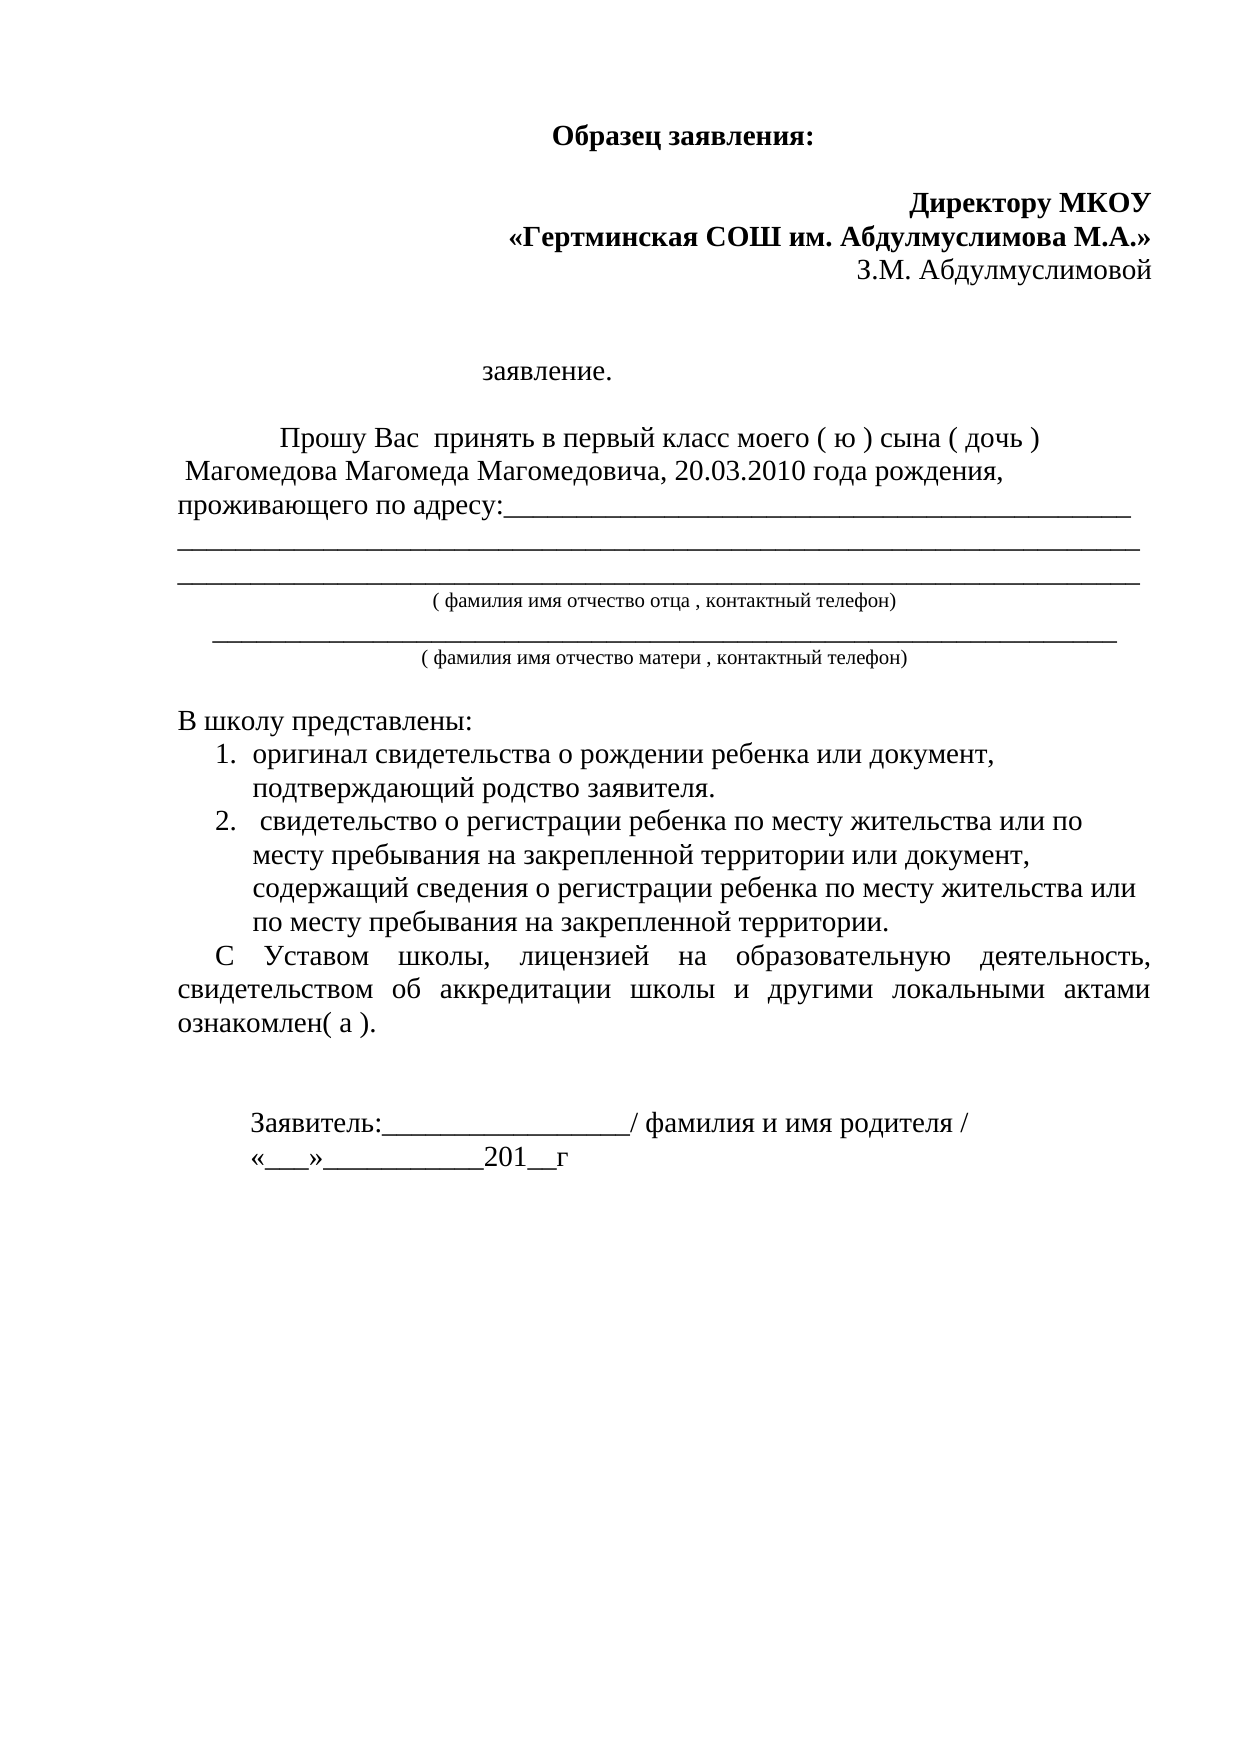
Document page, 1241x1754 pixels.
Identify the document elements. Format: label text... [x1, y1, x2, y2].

text Прошу Вас принять в первый класс моего ( ю ) сына ( дочь ) [177, 420, 1152, 453]
text «___»___________201__г [177, 1139, 1152, 1172]
text Образец заявления: [215, 118, 1152, 152]
list свидетельство о регистрации ребенка по месту жительства или по месту пребывания на закрепленной территории или документ, содержащий сведения о регистрации ребенка по месту жительства или по месту пребывания на закрепленной территории. [215, 803, 1152, 938]
text ______________________________________________________________ [177, 612, 1152, 645]
text Директору МКОУ [215, 185, 1152, 219]
text З.М. Абдулмуслимовой [177, 252, 1152, 286]
text С Уставом школы, лицензией на образовательную деятельность, свидетельством об аккредитации школы и другими локальными актами ознакомлен( а ). [177, 938, 1152, 1038]
list оригинал свидетельства о рождении ребенка или документ, подтверждающий родство заявителя. [215, 736, 1152, 803]
text В школу представлены: [177, 703, 1152, 736]
text «Гертминская СОШ им. Абдулмуслимова М.А.» [215, 219, 1152, 252]
text ( фамилия имя отчество матери , контактный телефон) [177, 645, 1152, 669]
text заявление. [177, 353, 1152, 386]
text Магомедова Магомеда Магомедовича, 20.03.2010 года рождения, проживающего по адресу:___________________________________________ [177, 453, 1152, 521]
text __________________________________________________________________ [177, 521, 1152, 554]
text __________________________________________________________________ [177, 554, 1152, 588]
text ( фамилия имя отчество отца , контактный телефон) [177, 588, 1152, 612]
text Заявитель:_________________/ фамилия и имя родителя / [177, 1105, 1152, 1139]
